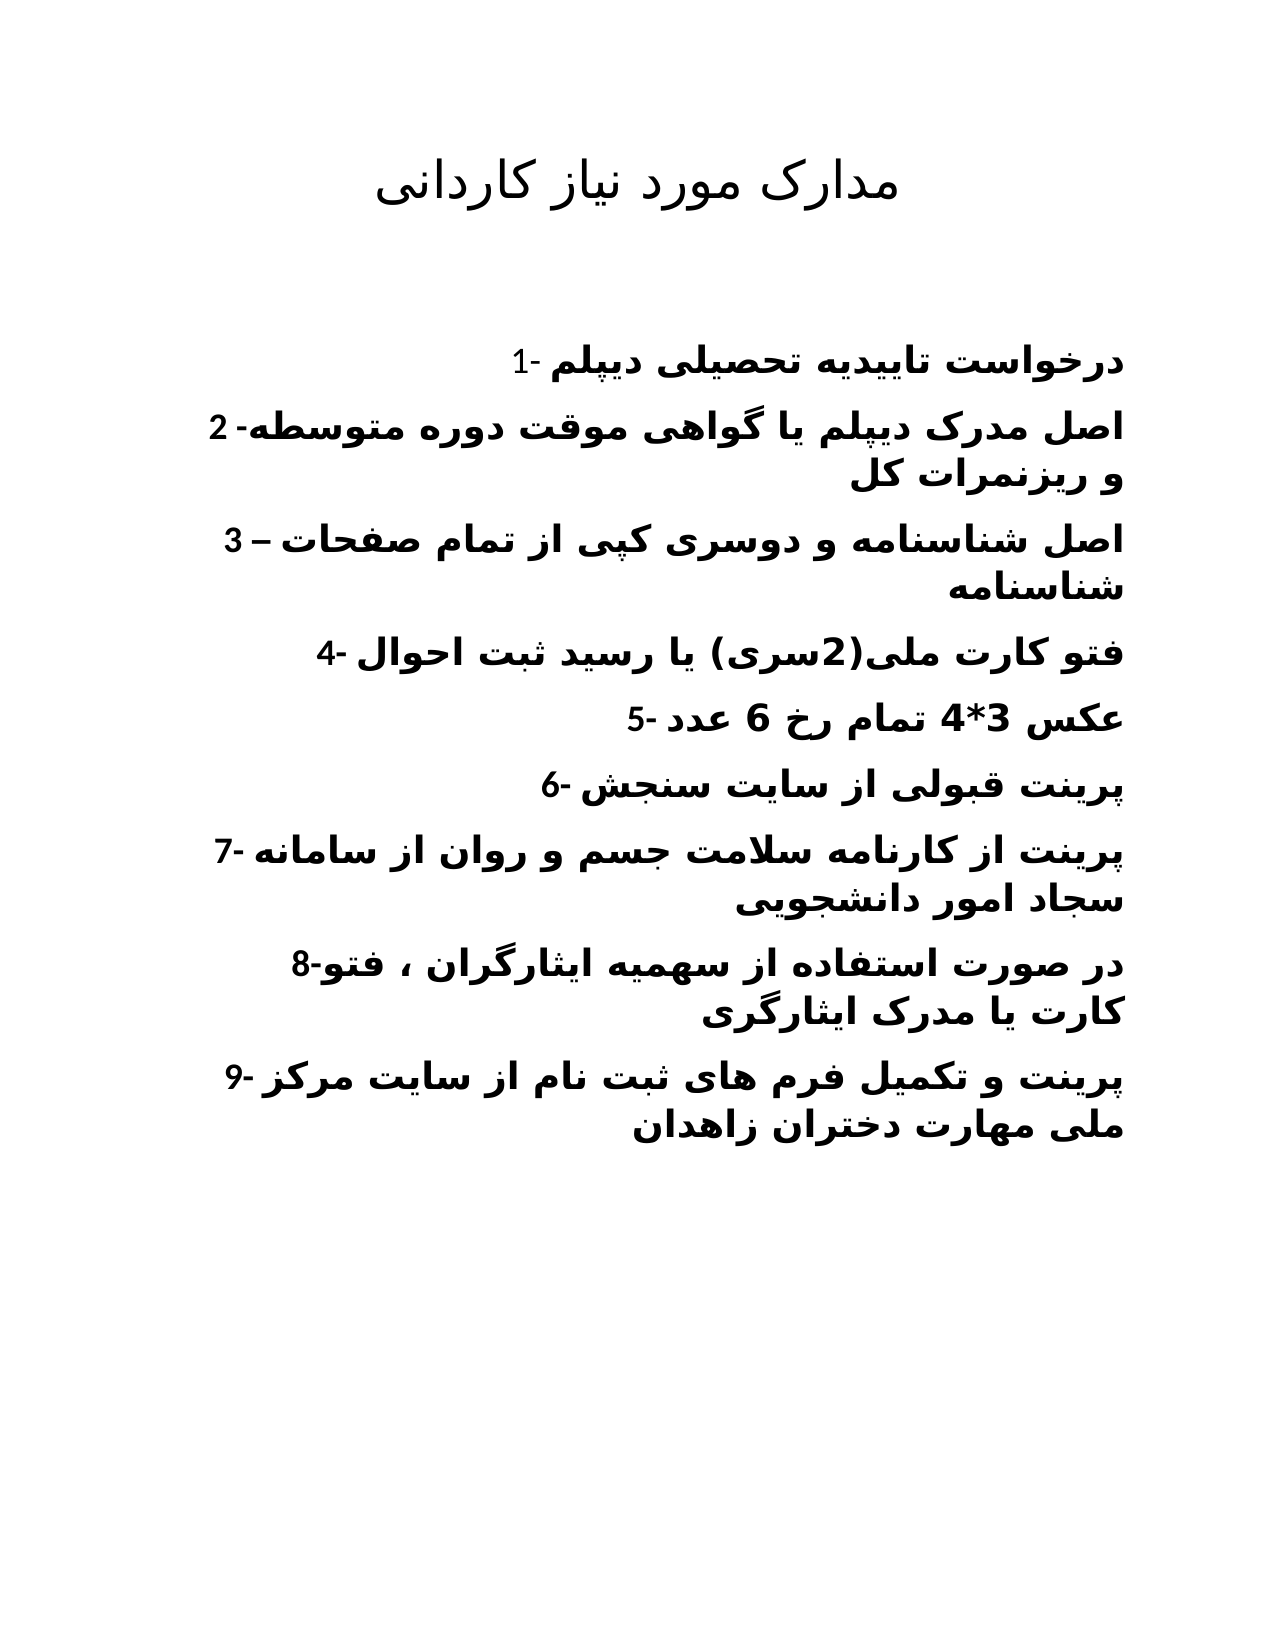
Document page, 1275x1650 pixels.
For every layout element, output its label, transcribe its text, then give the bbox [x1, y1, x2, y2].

text 5- عکس 3*4 تمام رخ 6 عدد [187, 695, 1125, 741]
text 4- فتو کارت ملی(2سری) یا رسید ثبت احوال [187, 629, 1125, 674]
text 1- درخواست تاییدیه تحصیلی دیپلم [187, 337, 1125, 382]
text 3 – اصل شناسنامه و دوسری کپی از تمام صفحات شناسنامه [187, 516, 1125, 609]
text 2 -اصل مدرک دیپلم یا گواهی موقت دوره متوسطه و ریزنمرات کل [187, 403, 1125, 496]
text 9- پرینت و تکمیل فرم های ثبت نام از سایت مرکز ملی مهارت دختران زاهدان [187, 1053, 1125, 1146]
text 7- پرینت از کارنامه سلامت جسم و روان از سامانه سجاد امور دانشجویی [187, 827, 1125, 920]
text 6- پرینت قبولی از سایت سنجش [187, 761, 1125, 807]
text 8-در صورت استفاده از سهمیه ایثارگران ، فتو کارت یا مدرک ایثارگری [187, 940, 1125, 1033]
text مدارک مورد نیاز کاردانی [150, 150, 1125, 211]
